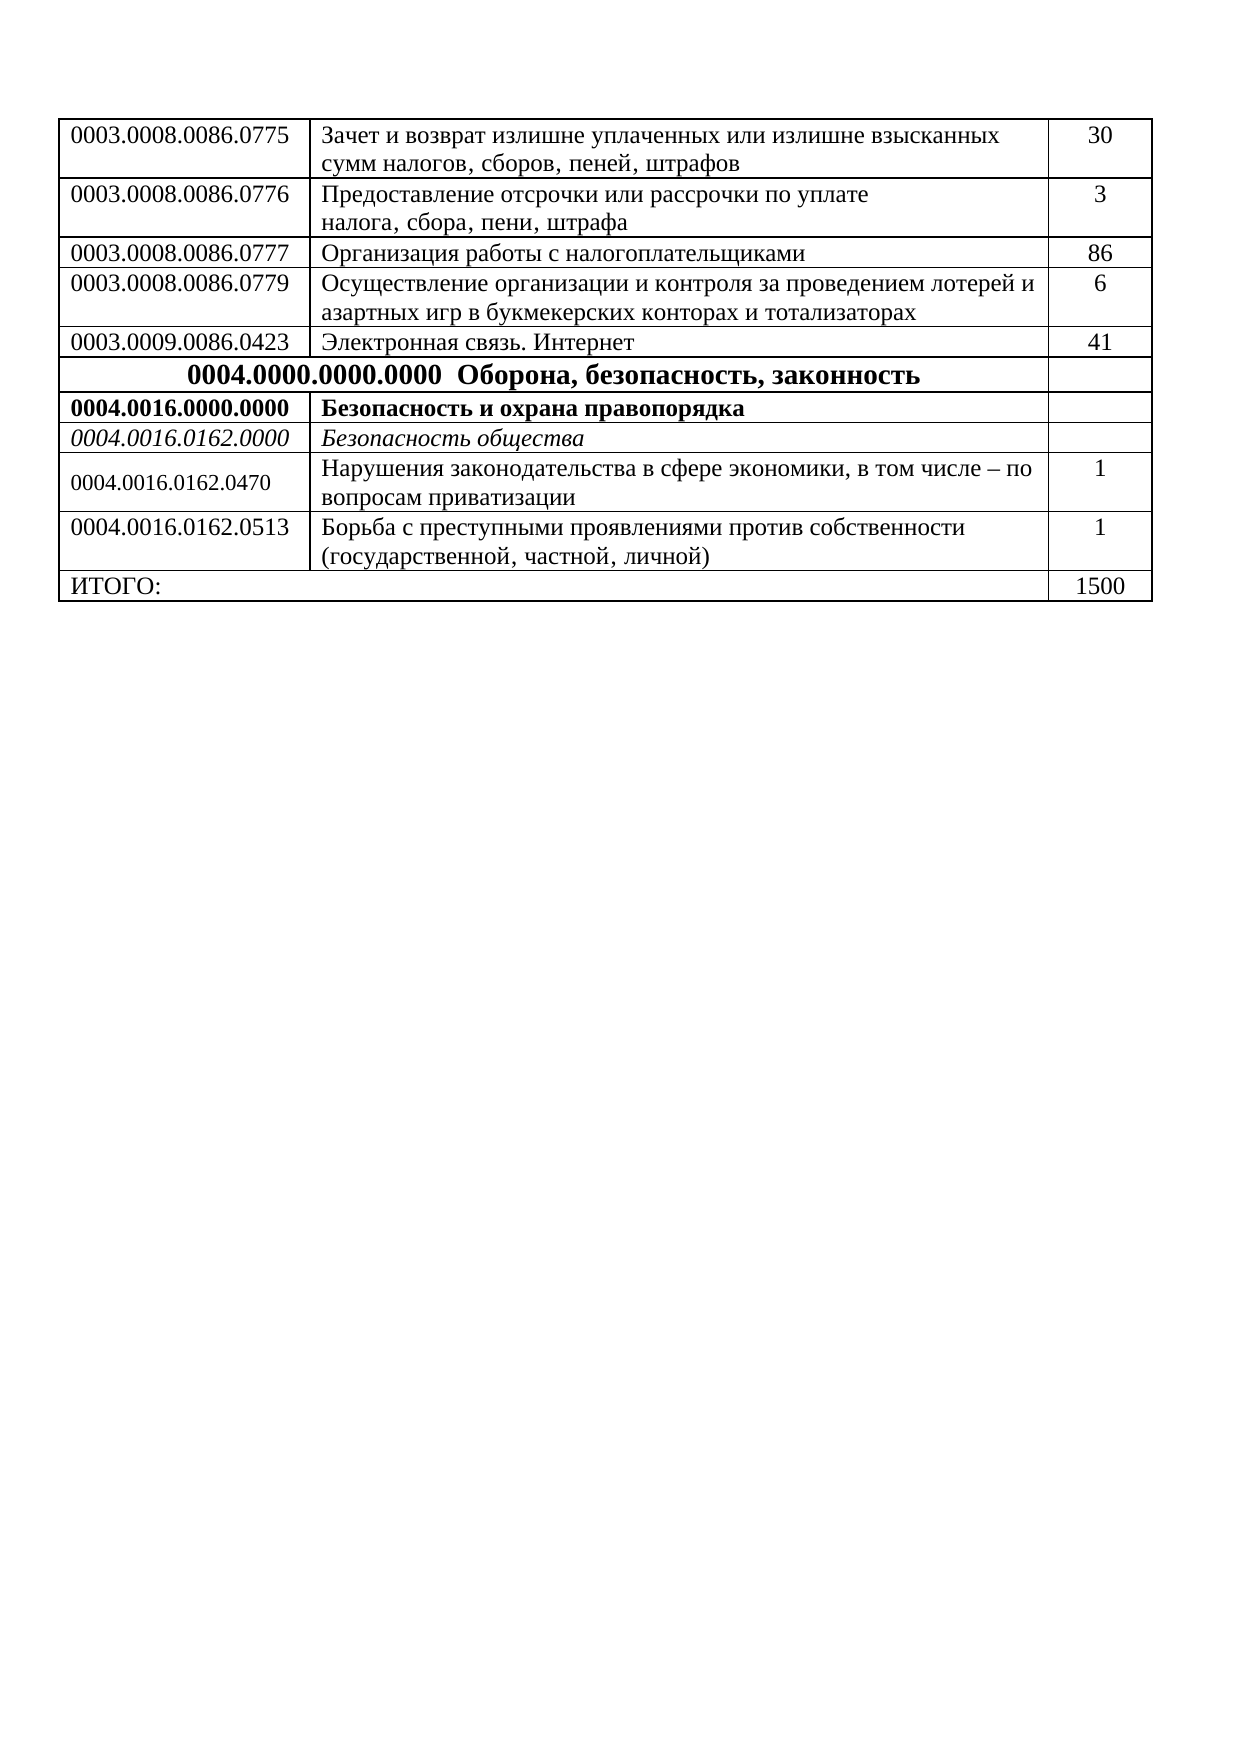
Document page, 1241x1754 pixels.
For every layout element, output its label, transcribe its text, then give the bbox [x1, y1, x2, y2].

table_cell 3 [1049, 179, 1151, 236]
table_cell [1049, 358, 1151, 391]
table_cell Предоставление отсрочки или рассрочки по уплате налога‚ сбора‚ пени‚ штрафа [311, 179, 1048, 236]
table_cell 0003.0008.0086.0777 [60, 238, 309, 267]
table_cell 0004.0016.0000.0000 [60, 393, 309, 421]
table_cell ИТОГО: [60, 571, 1048, 600]
table_cell [1049, 393, 1151, 421]
table_cell 0003.0008.0086.0779 [60, 268, 309, 326]
table_cell Зачет и возврат излишне уплаченных или излишне взысканных сумм налогов‚ сборов‚ пеней‚ штрафов [311, 120, 1048, 177]
table_cell 0003.0009.0086.0423 [60, 327, 309, 356]
table_cell 0004.0016.0162.0000 [60, 423, 309, 452]
table_cell Осуществление организации и контроля за проведением лотерей и азартных игр в букмекерских конторах и тотализаторах [311, 268, 1048, 326]
table_cell 1 [1049, 512, 1151, 570]
table_cell Безопасность и охрана правопорядка [311, 393, 1048, 421]
table_cell 86 [1049, 238, 1151, 267]
table_cell 0004.0016.0162.0470 [60, 453, 309, 511]
table_cell 0004.0016.0162.0513 [60, 512, 309, 570]
table_cell Нарушения законодательства в сфере экономики, в том числе – по вопросам приватизации [311, 453, 1048, 511]
table_cell 1 [1049, 453, 1151, 511]
table_cell Электронная связь. Интернет [311, 327, 1048, 356]
table_cell 30 [1049, 120, 1151, 177]
table_cell Безопасность общества [311, 423, 1048, 452]
table_cell 0003.0008.0086.0775 [60, 120, 309, 177]
table_cell 0003.0008.0086.0776 [60, 179, 309, 236]
table_cell 6 [1049, 268, 1151, 326]
table_cell 1500 [1049, 571, 1151, 600]
table_cell [1049, 423, 1151, 452]
table_cell Организация работы с налогоплательщиками [311, 238, 1048, 267]
table_cell Борьба с преступными проявлениями против собственности (государственной‚ частной‚ личной) [311, 512, 1048, 570]
table_cell 41 [1049, 327, 1151, 356]
table_cell 0004.0000.0000.0000 Оборона, безопасность, законность [60, 358, 1048, 391]
